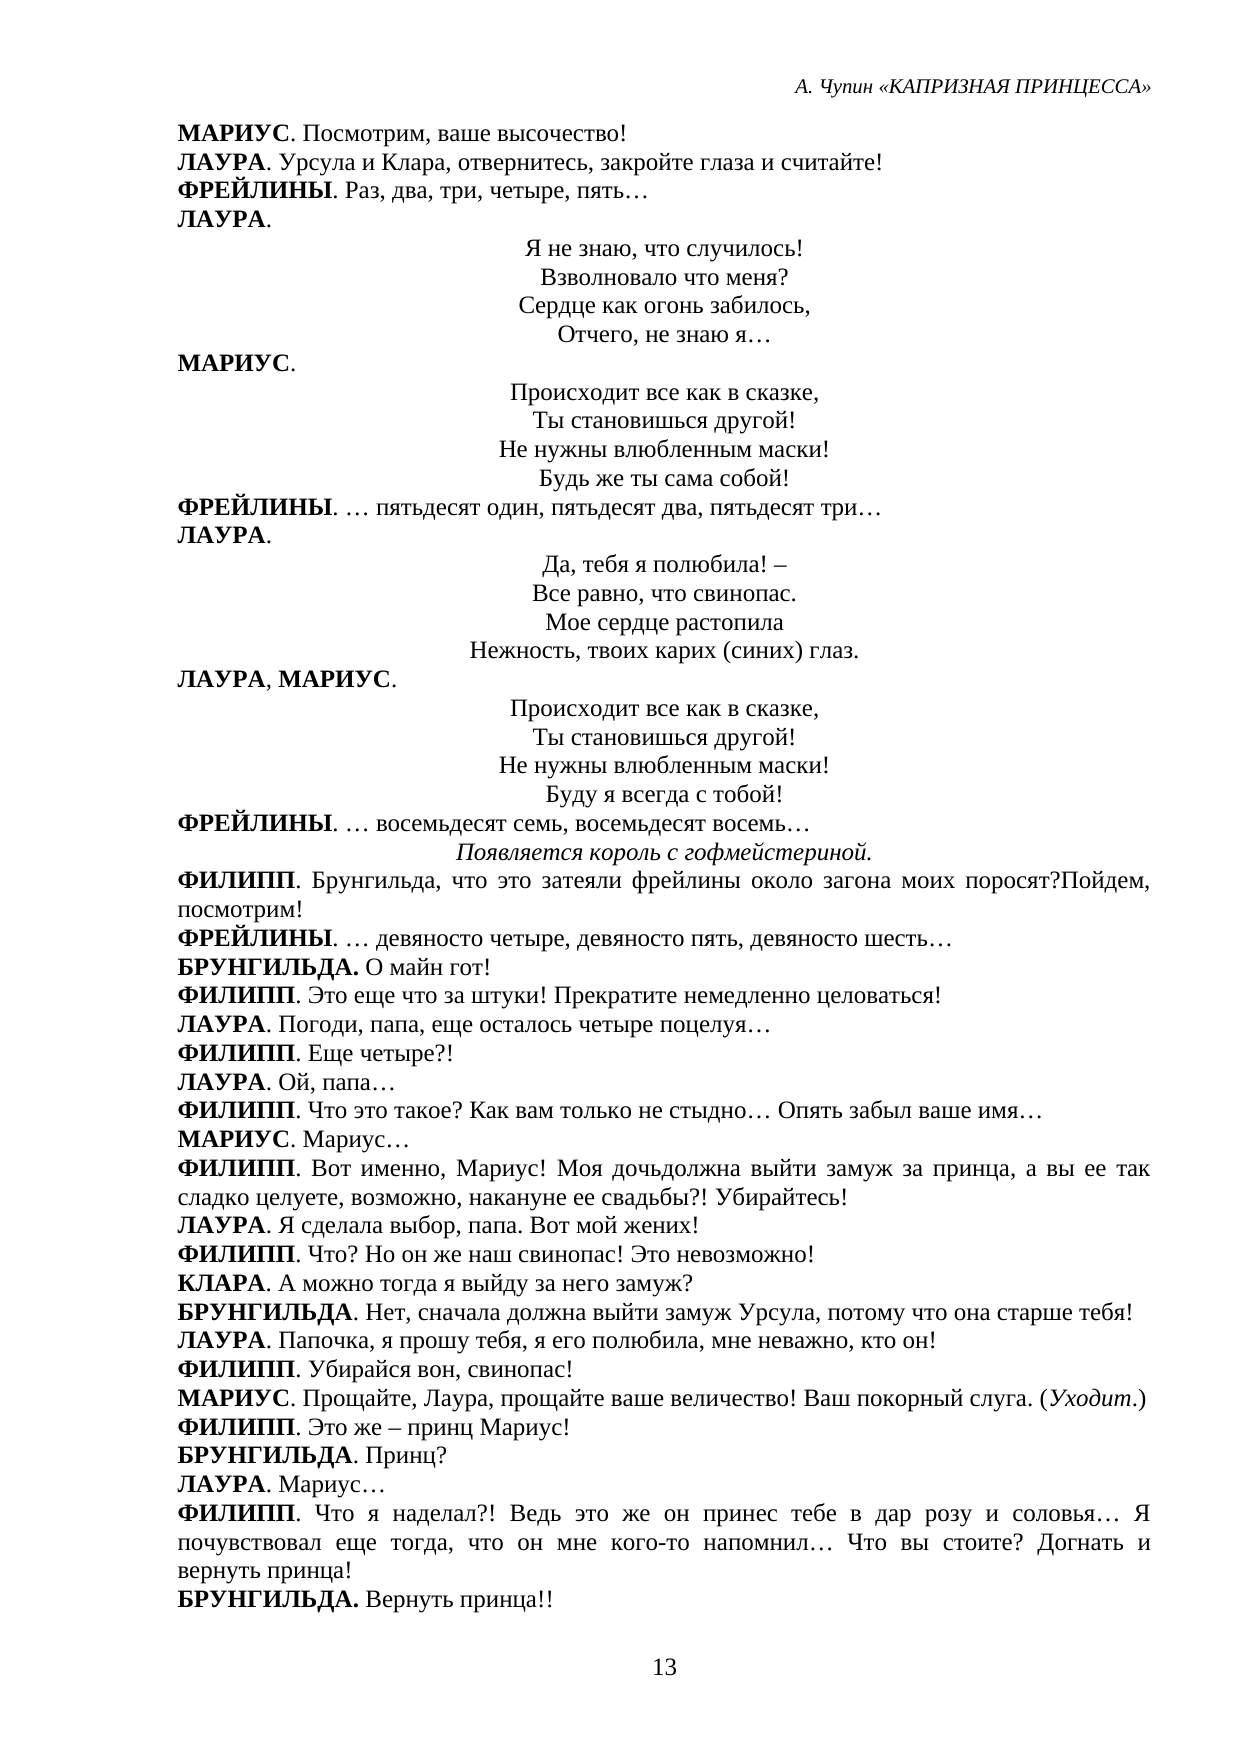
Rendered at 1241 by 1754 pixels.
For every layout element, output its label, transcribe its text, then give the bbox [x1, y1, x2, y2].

text ЛАУРА. Я сделала выбор, папа. Вот мой жених! [177, 1211, 1152, 1239]
text ФИЛИПП. Что я наделал?! Ведь это же он принес тебе в дар розу и соловья… Я почувствовал еще тогда, что он мне кого-то напомнил… Что вы стоите? Догнать и вернуть принца! [177, 1498, 1152, 1584]
text ФИЛИПП. Что это такое? Как вам только не стыдно… Опять забыл ваше имя… [177, 1096, 1152, 1124]
text КЛАРА. А можно тогда я выйду за него замуж? [177, 1268, 1152, 1297]
text ФРЕЙЛИНЫ. … восемьдесят семь, восемьдесят восемь… [177, 808, 1152, 837]
text Я не знаю, что случилось! [177, 233, 1152, 262]
text БРУНГИЛЬДА. Вернуть принца!! [177, 1584, 1152, 1613]
text БРУНГИЛЬДА. Принц? [177, 1441, 1152, 1469]
text Отчего, не знаю я… [177, 319, 1152, 348]
text ЛАУРА. Урсула и Клара, отвернитесь, закройте глаза и считайте! [177, 147, 1152, 176]
text Не нужны влюбленным маски! [177, 751, 1152, 779]
text Не нужны влюбленным маски! [177, 434, 1152, 463]
text Происходит все как в сказке, [177, 693, 1152, 722]
text Взволновало что меня? [177, 262, 1152, 291]
text ЛАУРА. Мариус… [177, 1469, 1152, 1498]
text Нежность, твоих карих (синих) глаз. [177, 636, 1152, 664]
text МАРИУС. Мариус… [177, 1124, 1152, 1153]
text Будь же ты сама собой! [177, 463, 1152, 492]
text ФИЛИПП. Что? Но он же наш свинопас! Это невозможно! [177, 1239, 1152, 1268]
text ЛАУРА. Папочка, я прошу тебя, я его полюбила, мне неважно, кто он! [177, 1326, 1152, 1354]
text БРУНГИЛЬДА. О майн гот! [177, 952, 1152, 981]
text ФИЛИПП. Брунгильда, что это затеяли фрейлины около загона моих поросят?Пойдем, посмотрим! [177, 866, 1152, 923]
text ФИЛИПП. Это же – принц Мариус! [177, 1412, 1152, 1441]
text ФРЕЙЛИНЫ. … пятьдесят один, пятьдесят два, пятьдесят три… [177, 492, 1152, 521]
text ЛАУРА. [177, 204, 1152, 233]
text Все равно, что свинопас. [177, 578, 1152, 607]
text ЛАУРА. Ой, папа… [177, 1067, 1152, 1096]
text ФИЛИПП. Убирайся вон, свинопас! [177, 1354, 1152, 1383]
text Да, тебя я полюбила! – [177, 549, 1152, 578]
text ЛАУРА. [177, 521, 1152, 549]
text ФРЕЙЛИНЫ. … девяносто четыре, девяносто пять, девяносто шесть… [177, 923, 1152, 952]
text Буду я всегда с тобой! [177, 779, 1152, 808]
text Появляется король с гофмейстериной. [177, 837, 1152, 866]
text Ты становишься другой! [177, 406, 1152, 434]
text ФИЛИПП. Еще четыре?! [177, 1038, 1152, 1067]
text ФИЛИПП. Вот именно, Мариус! Моя дочьдолжна выйти замуж за принца, а вы ее так сладко целуете, возможно, накануне ее свадьбы?! Убирайтесь! [177, 1153, 1152, 1211]
text ЛАУРА. Погоди, папа, еще осталось четыре поцелуя… [177, 1009, 1152, 1038]
text МАРИУС. Прощайте, Лаура, прощайте ваше величество! Ваш покорный слуга. (Уходит.) [177, 1383, 1152, 1412]
text Мое сердце растопила [177, 607, 1152, 636]
text МАРИУС. Посмотрим, ваше высочество! [177, 118, 1152, 147]
text ФИЛИПП. Это еще что за штуки! Прекратите немедленно целоваться! [177, 981, 1152, 1009]
text МАРИУС. [177, 348, 1152, 377]
text Ты становишься другой! [177, 722, 1152, 751]
text ЛАУРА, МАРИУС. [177, 664, 1152, 693]
text БРУНГИЛЬДА. Нет, сначала должна выйти замуж Урсула, потому что она старше тебя! [177, 1297, 1152, 1326]
text ФРЕЙЛИНЫ. Раз, два, три, четыре, пять… [177, 176, 1152, 204]
text Сердце как огонь забилось, [177, 291, 1152, 319]
text Происходит все как в сказке, [177, 377, 1152, 406]
